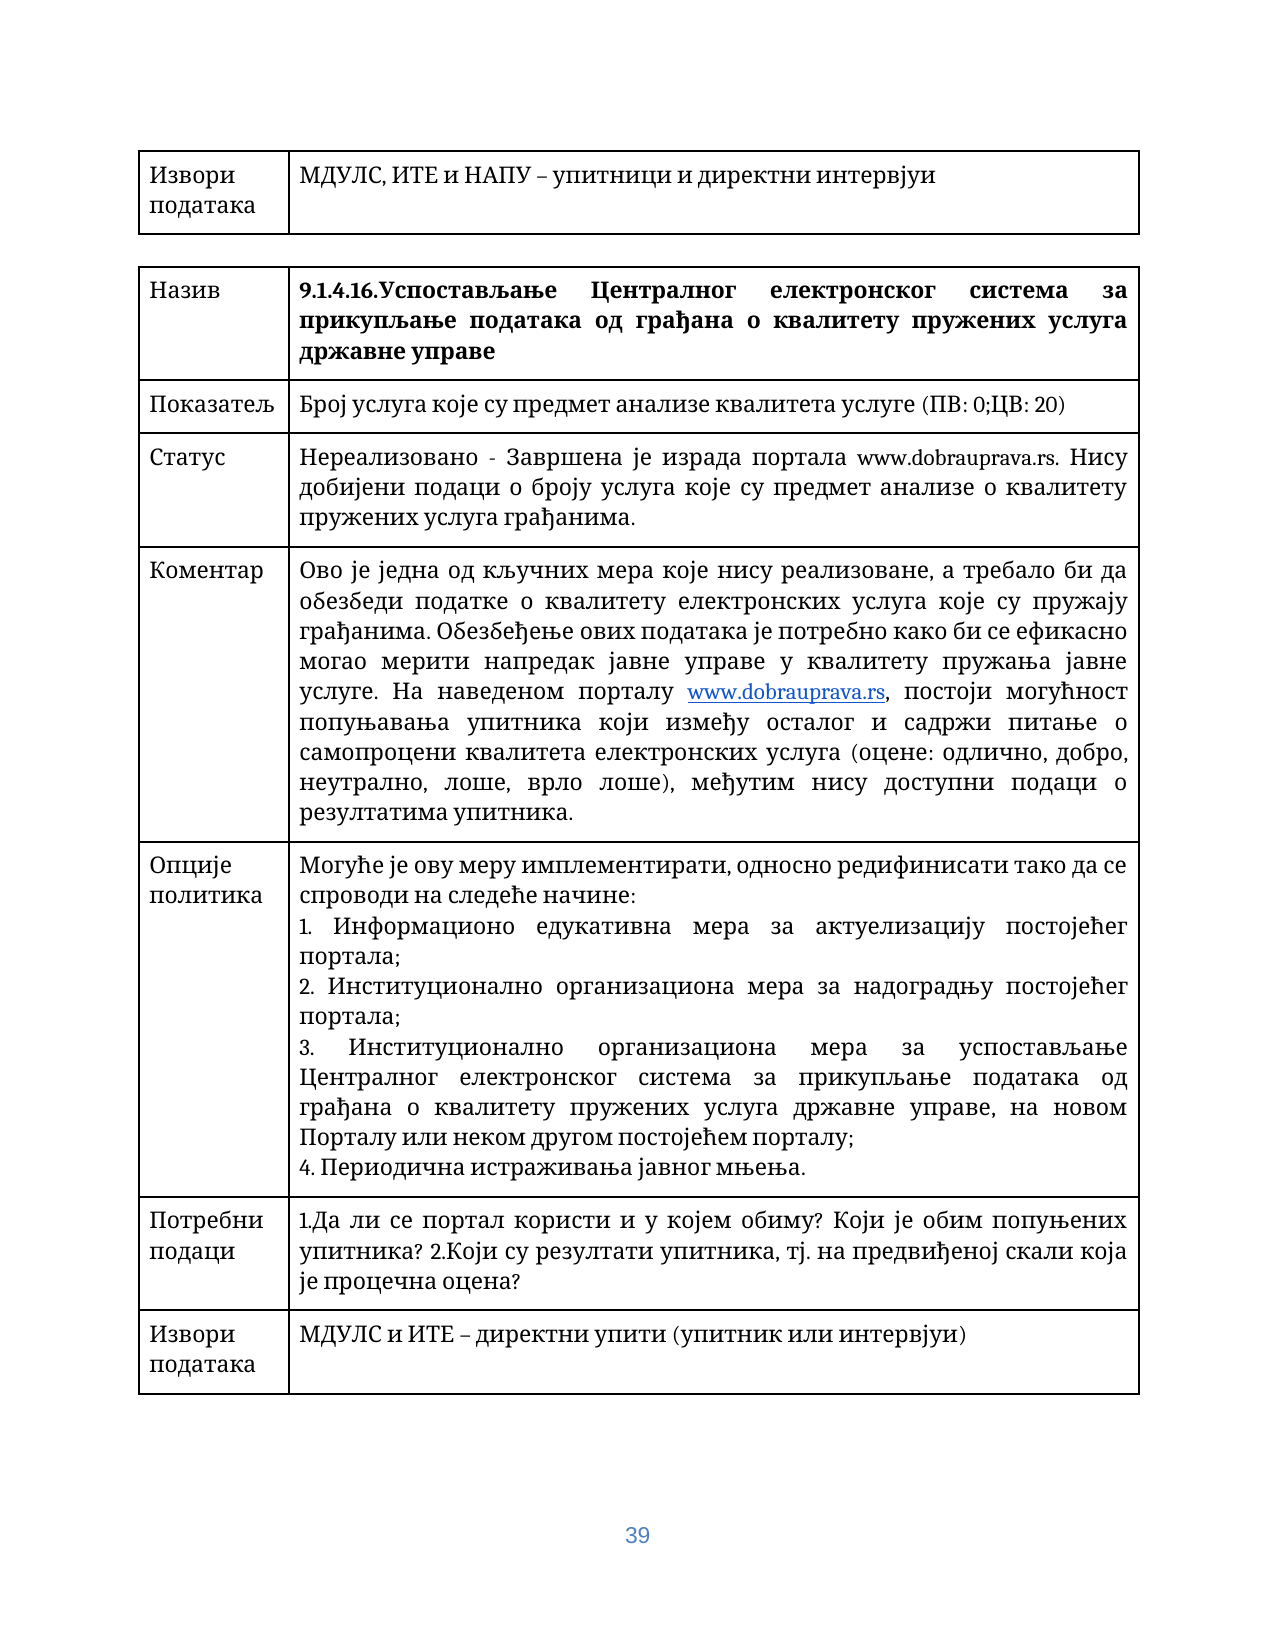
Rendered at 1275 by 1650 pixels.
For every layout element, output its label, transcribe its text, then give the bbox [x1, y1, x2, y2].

table_cell Показатељ [140, 381, 288, 432]
table_cell Извори података [140, 1311, 288, 1393]
table_cell Ово је једна од кључних мера које нису реализоване, а требало би да обезбеди податке о квалитету електронских услуга које су пружају грађанима. Обезбеђење ових података је потребно како би се ефикасно могао мерити напредак јавне управе у квалитету пружања јавне услуге. На наведеном порталу www.dobrauprava.rs, постоји могућност попуњавања упитника који између осталог и садржи питање о самопроцени квалитета електронских услуга (оцене: одлично, добро, неутрално, лоше, врло лоше), међутим нису доступни подаци о резултатима упитника. [290, 548, 1138, 841]
table_cell Потребни подаци [140, 1198, 288, 1309]
table_header 9.1.4.16.Успостављање Централног електронског система за прикупљање података од грађана о квалитету пружених услуга државне управе [290, 268, 1138, 379]
table_cell Могуће је ову меру имплементирати, односно редифинисати тако да се спроводи на следеће начине: 1. Информационо едукативна мера за актуелизацију постојећег портала; 2. Институционално организациона мера за надоградњу постојећег портала; 3. Институционално организациона мера за успостављање Централног електронског система за прикупљање података од грађана о квалитету пружених услуга државне управе, на новом Порталу или неком другом постојећем порталу; 4. Периодична истраживања јавног мњења. [290, 843, 1138, 1196]
table_header Назив [140, 268, 288, 379]
table_cell Опције политика [140, 843, 288, 1196]
table_cell Нереализовано - Завршена је израда портала www.dobrauprava.rs. Нису добијени подаци о броју услуга које су предмет анализе о квалитету пружених услуга грађанима. [290, 434, 1138, 546]
table_cell Статус [140, 434, 288, 546]
table_cell Коментар [140, 548, 288, 841]
table_cell МДУЛС и ИТЕ – директни упити (упитник или интервјуи) [290, 1311, 1138, 1393]
table_cell 1.Да ли се портал користи и у којем обиму? Који је обим попуњених упитника? 2.Који су резултати упитника, тј. на предвиђеној скали која је процечна оцена? [290, 1198, 1138, 1309]
table_cell МДУЛС, ИТЕ и НАПУ – упитници и директни интервјуи [290, 152, 1138, 233]
table_cell Извори података [140, 152, 288, 233]
table_cell Број услуга које су предмет анализе квалитета услуге (ПВ: 0;ЦВ: 20) [290, 381, 1138, 432]
